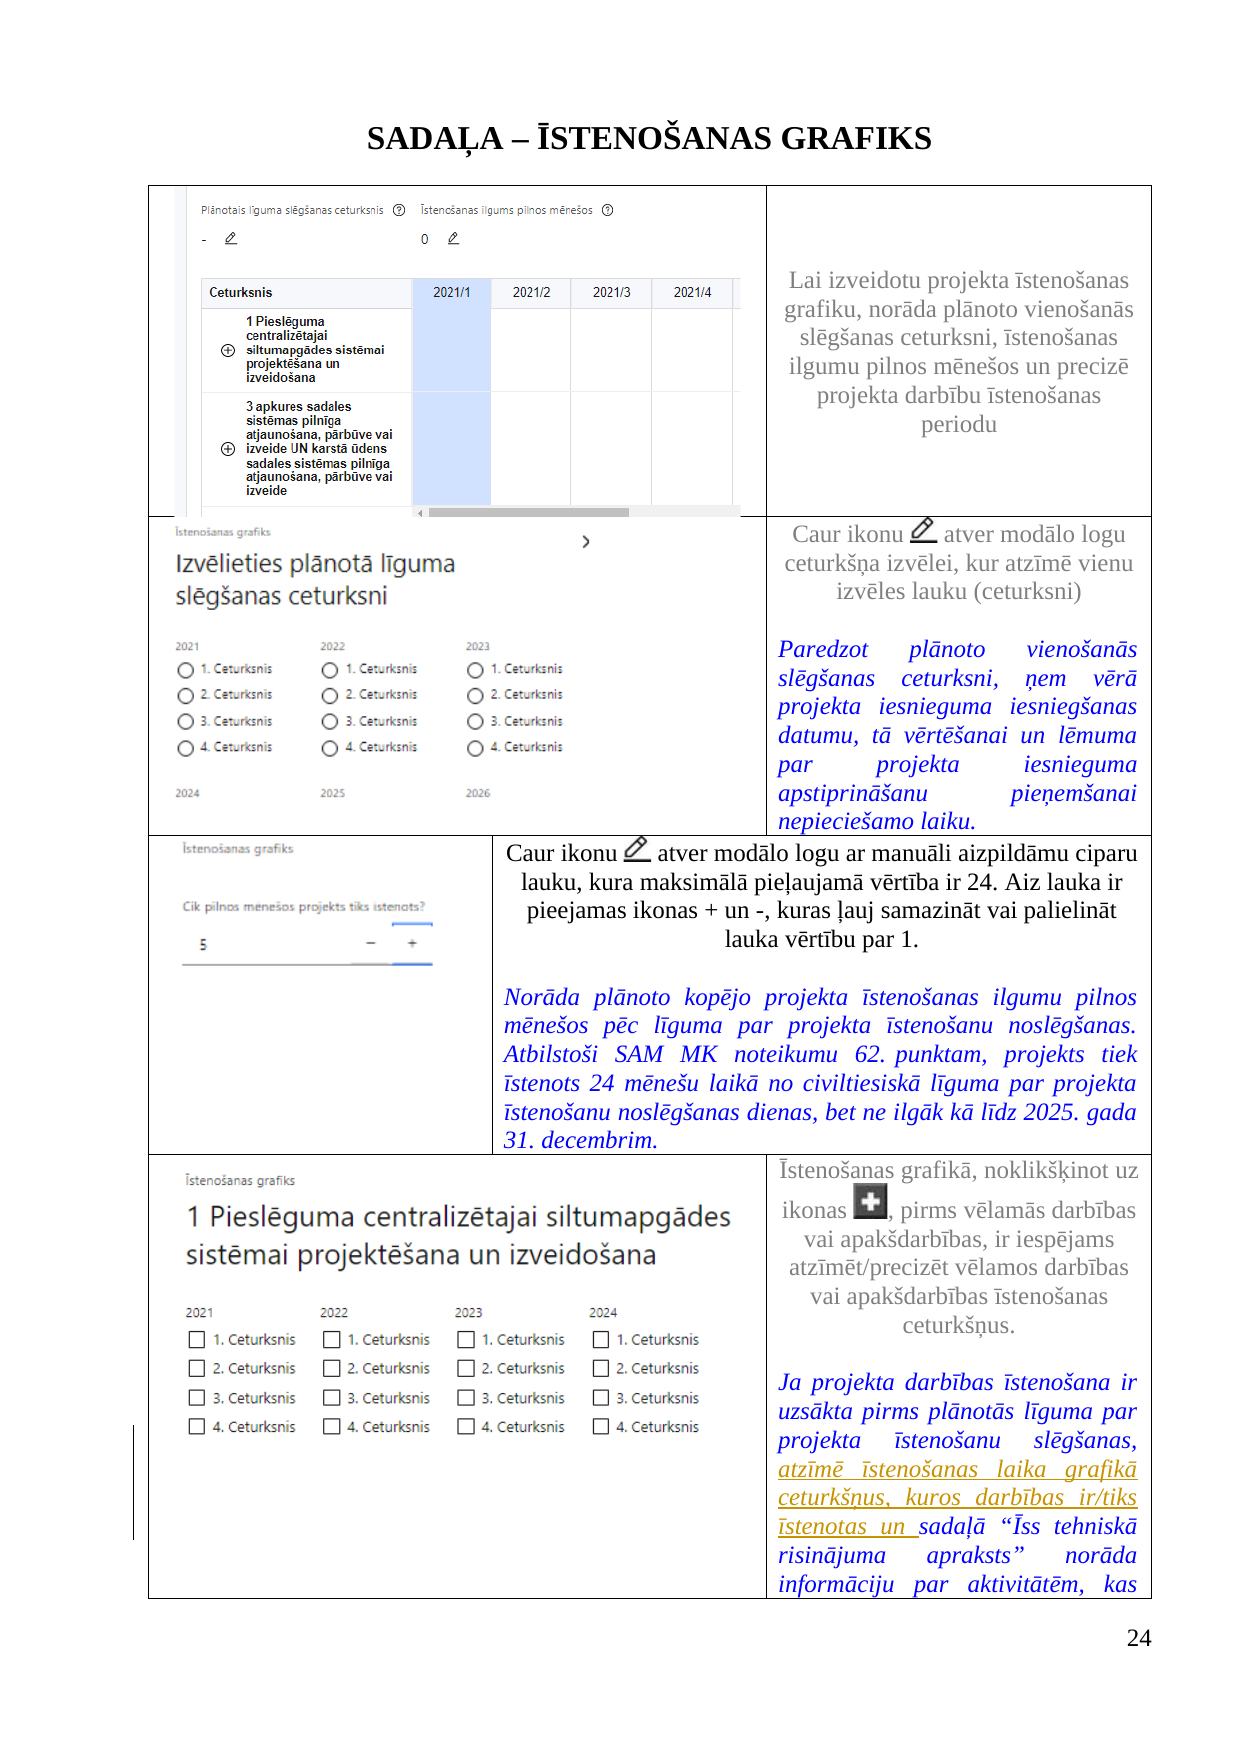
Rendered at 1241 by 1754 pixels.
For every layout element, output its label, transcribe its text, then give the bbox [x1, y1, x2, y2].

table_header Lai izveidotu projekta īstenošanas grafiku, norāda plānoto vienošanās slēgšanas ceturksni, īstenošanas ilgumu pilnos mēnešos un precizē projekta darbību īstenošanas periodu [767, 186, 1151, 516]
table_header [149, 186, 174, 516]
table_cell [149, 836, 492, 1154]
table_cell Caur ikonu atver modālo logu ceturkšņa izvēlei, kur atzīmē vienu izvēles lauku (ceturksni) Paredzot plānoto vienošanās slēgšanas ceturksni, ņem vērā projekta iesnieguma iesniegšanas datumu, tā vērtēšanai un lēmuma par projekta iesnieguma apstiprināšanu pieņemšanai nepieciešamo laiku. [767, 517, 1151, 835]
table_header [741, 186, 766, 516]
subtitle SADAĻA – ĪSTENOŠANAS GRAFIKS [148, 118, 1152, 156]
picture [853, 1183, 888, 1219]
table_cell [149, 517, 766, 835]
picture [623, 836, 652, 862]
picture [159, 186, 741, 808]
picture [159, 836, 480, 1002]
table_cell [767, 1155, 1151, 1597]
picture [910, 517, 938, 543]
picture [159, 1155, 754, 1467]
table_cell Caur ikonu atver modālo logu ar manuāli aizpildāmu ciparu lauku, kura maksimālā pieļaujamā vērtība ir 24. Aiz lauka ir pieejamas ikonas + un -, kuras ļauj samazināt vai palielināt lauka vērtību par 1. Norāda plānoto kopējo projekta īstenošanas ilgumu pilnos mēnešos pēc līguma par projekta īstenošanu noslēgšanas. Atbilstoši SAM MK noteikumu 62. punktam, projekts tiek īstenots 24 mēnešu laikā no civiltiesiskā līguma par projekta īstenošanu noslēgšanas dienas, bet ne ilgāk kā līdz 2025. gada 31. decembrim. [493, 836, 1151, 1154]
table_cell [149, 1155, 766, 1597]
